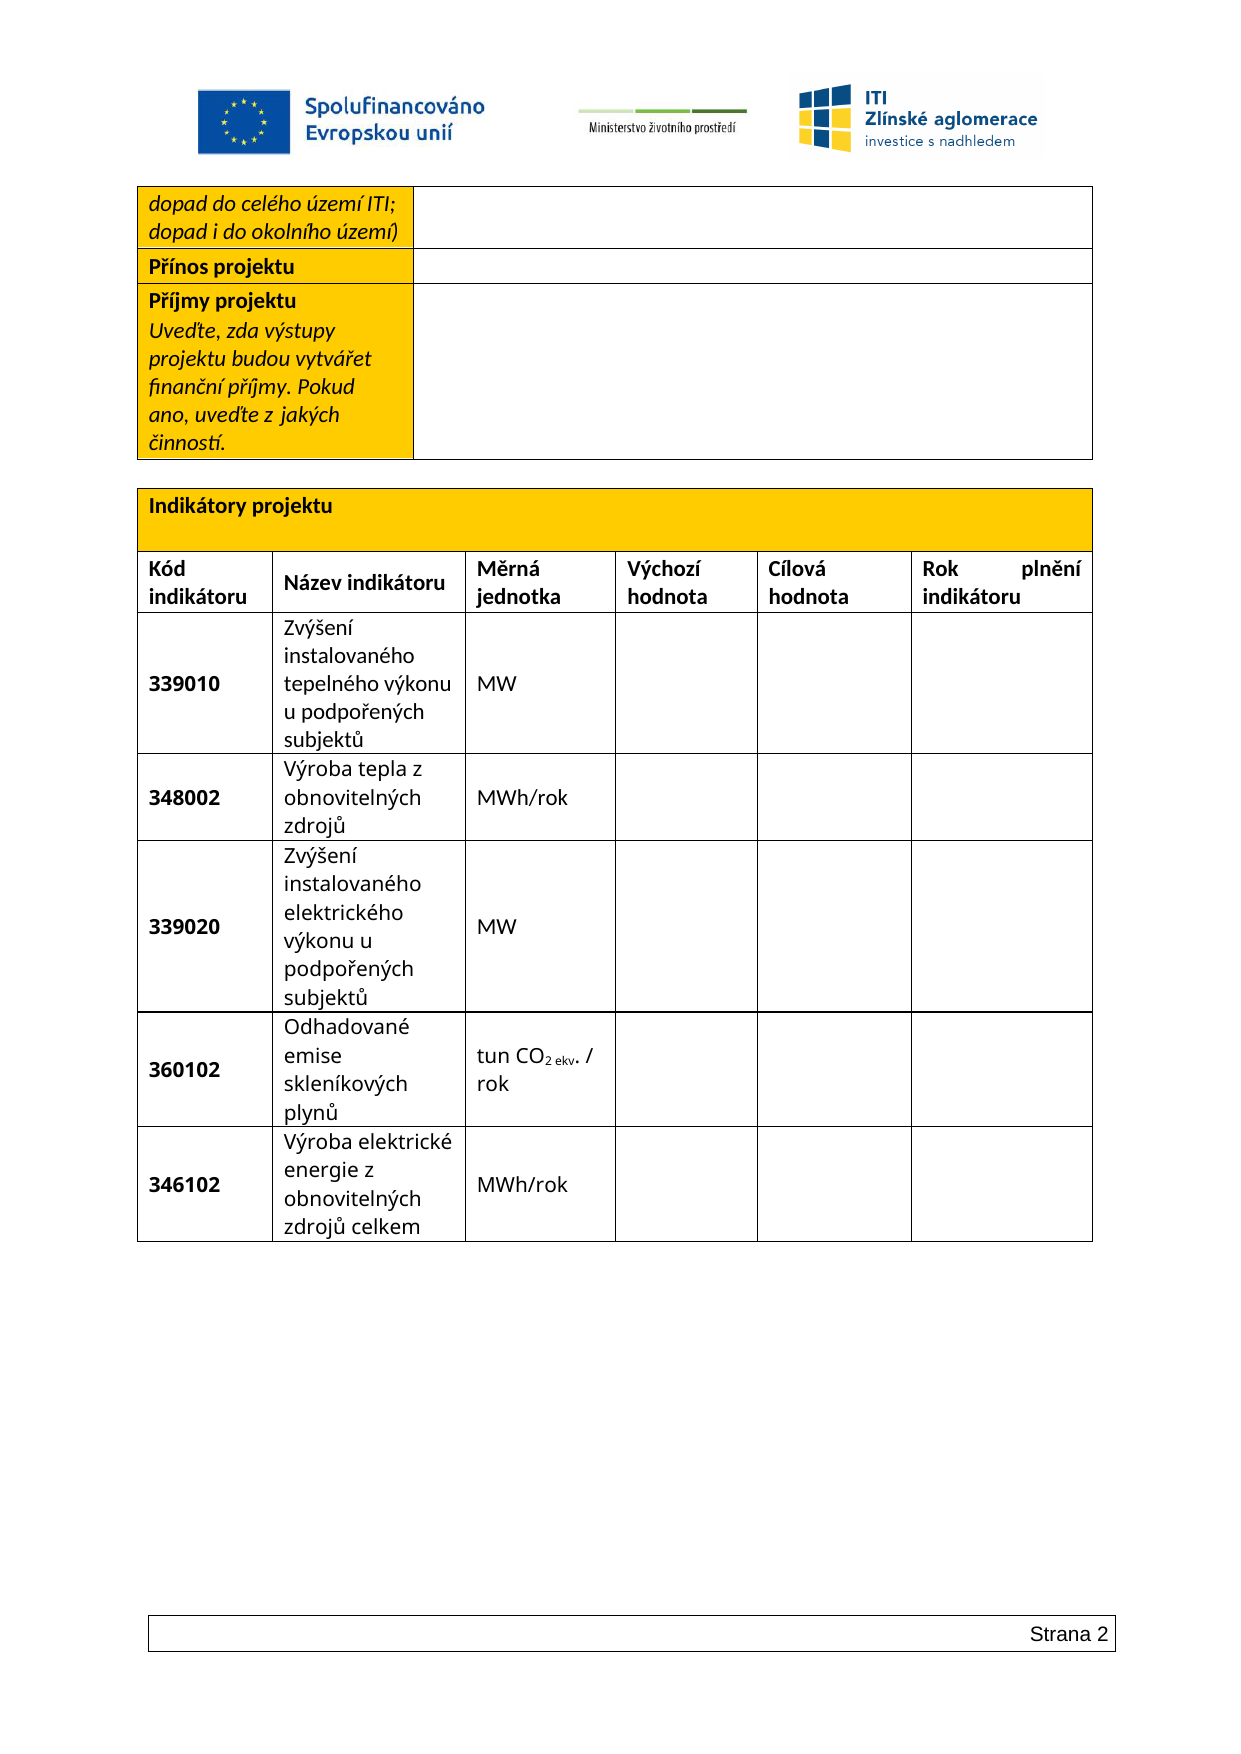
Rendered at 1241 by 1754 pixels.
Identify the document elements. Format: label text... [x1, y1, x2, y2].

table_cell Kód indikátoru [138, 552, 272, 612]
table_cell 348002 [138, 754, 272, 840]
table_cell [758, 1127, 911, 1241]
table_cell 339020 [138, 841, 272, 1011]
table_cell Cílová hodnota [758, 552, 911, 612]
table_cell [616, 1127, 757, 1241]
table_cell MWh/rok [466, 1127, 615, 1241]
table_cell [758, 613, 911, 753]
table_cell [912, 841, 1092, 1011]
table_cell [616, 754, 757, 840]
table_cell [912, 754, 1092, 840]
picture [787, 73, 1047, 159]
table_cell [758, 841, 911, 1011]
table_cell [414, 249, 1092, 283]
table_cell [616, 613, 757, 753]
table_cell 360102 [138, 1013, 272, 1126]
table_cell [912, 1013, 1092, 1126]
table_header Indikátory projektu [138, 489, 1092, 551]
table_cell [912, 613, 1092, 753]
table_cell [616, 1013, 757, 1126]
table_cell Výroba tepla z obnovitelných zdrojů [273, 754, 465, 840]
table_cell Rok plnění indikátoru [912, 552, 1092, 612]
table_cell [758, 1013, 911, 1126]
table_cell [912, 1127, 1092, 1241]
table_cell Výchozí hodnota [616, 552, 757, 612]
table_cell Zvýšení instalovaného tepelného výkonu u podpořených subjektů [273, 613, 465, 753]
table_cell 346102 [138, 1127, 272, 1241]
table_cell MW [466, 841, 615, 1011]
picture [193, 84, 757, 159]
table_cell MW [466, 613, 615, 753]
table_cell MWh/rok [466, 754, 615, 840]
table_cell Zvýšení instalovaného elektrického výkonu u podpořených subjektů [273, 841, 465, 1011]
table_cell [414, 284, 1092, 458]
table_cell Název indikátoru [273, 552, 465, 612]
table_cell [758, 754, 911, 840]
table_cell 339010 [138, 613, 272, 753]
table_cell Výroba elektrické energie z obnovitelných zdrojů celkem [273, 1127, 465, 1241]
table_cell [414, 187, 1092, 247]
table_cell Měrná jednotka [466, 552, 615, 612]
table_cell Příjmy projektu Uveďte, zda výstupy projektu budou vytvářet finanční příjmy. Pokud ano, uveďte z jakých činností. [138, 284, 413, 458]
table_cell Přínos projektu [138, 249, 413, 283]
table_cell Odhadované emise skleníkových plynů [273, 1013, 465, 1126]
table_cell tun CO2 ekv. / rok [466, 1013, 615, 1126]
table_cell [616, 841, 757, 1011]
